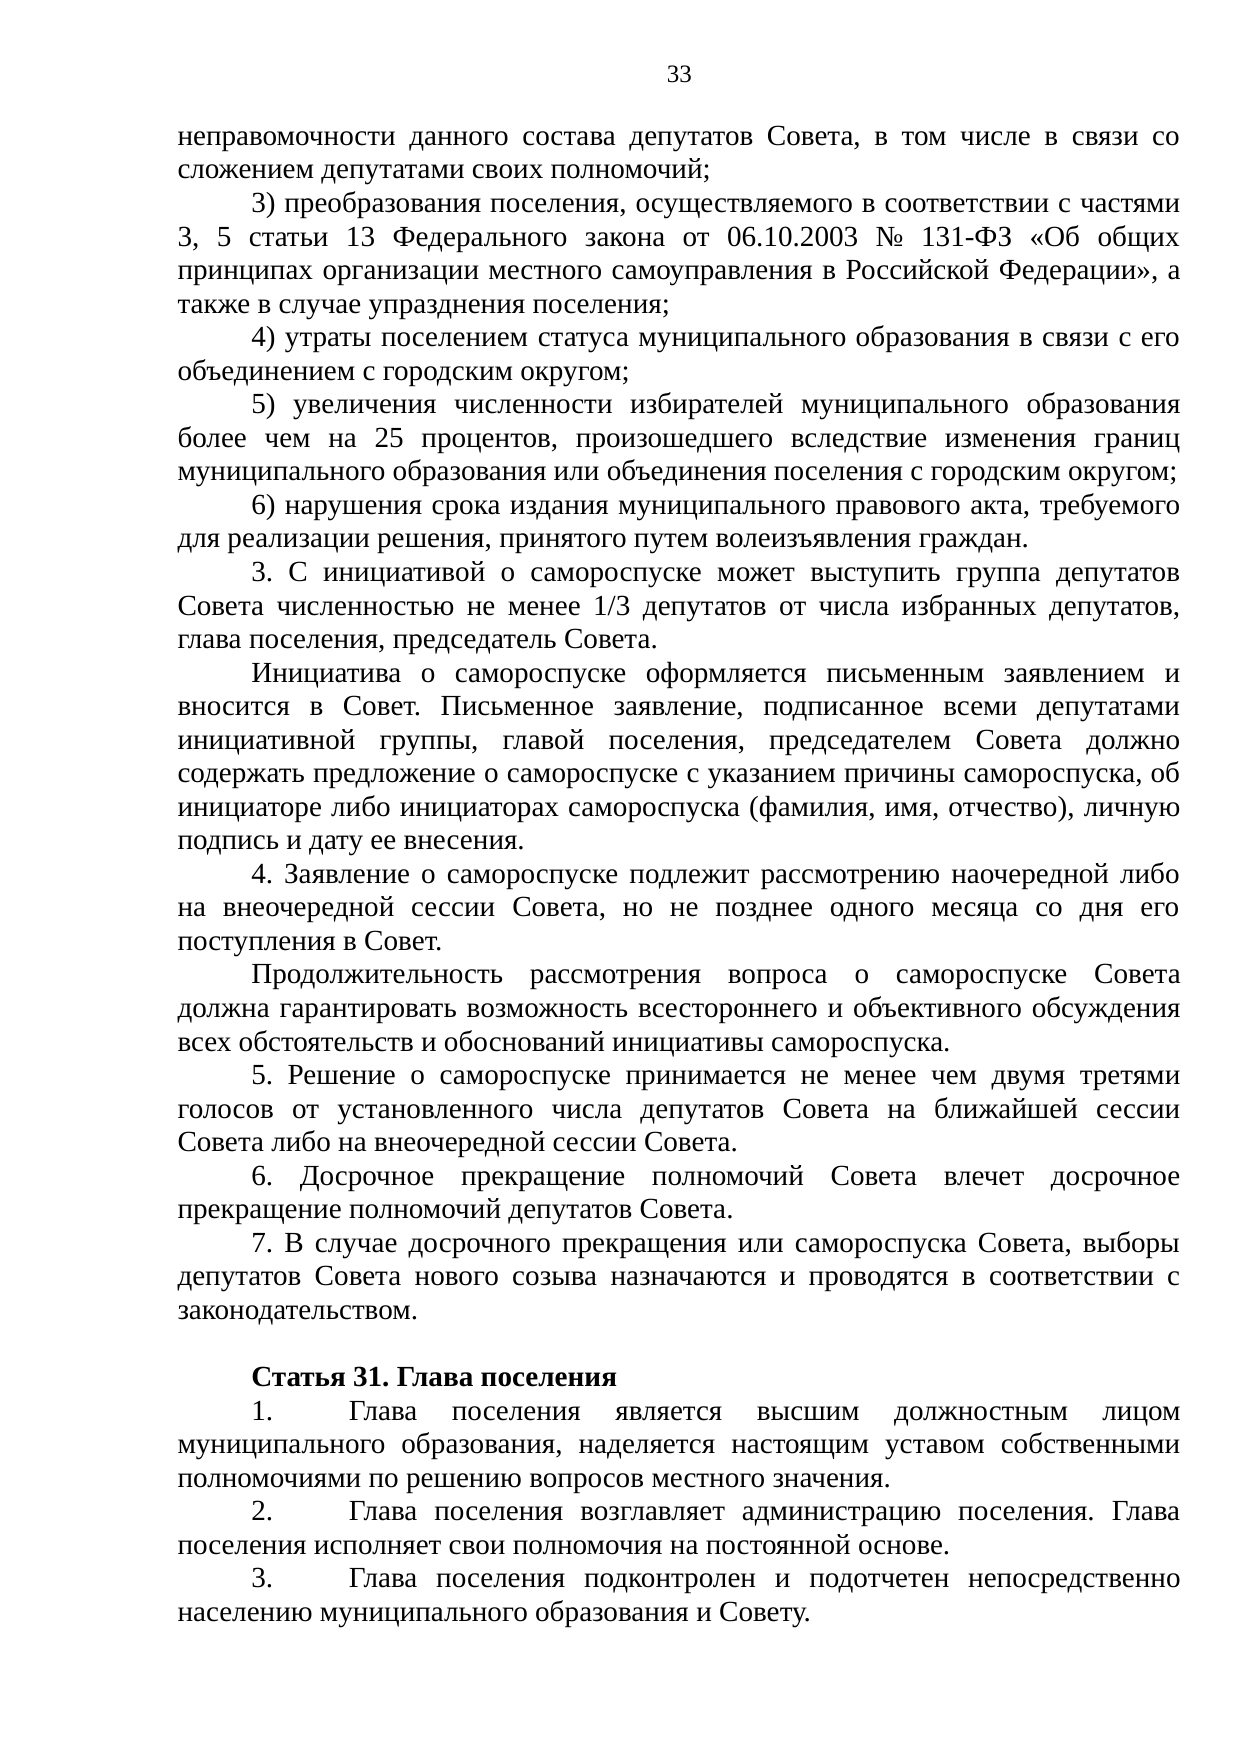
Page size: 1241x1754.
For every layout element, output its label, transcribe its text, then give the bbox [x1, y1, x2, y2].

text Продолжительность рассмотрения вопроса о самороспуске Совета должна гарантировать возможность всестороннего и объективного обсуждения всех обстоятельств и обоснований инициативы самороспуска. [177, 957, 1181, 1057]
text 5) увеличения численности избирателей муниципального образования более чем на 25 процентов, произошедшего вследствие изменения границ муниципального образования или объединения поселения с городским округом; [177, 386, 1181, 487]
text 6) нарушения срока издания муниципального правового акта, требуемого для реализации решения, принятого путем волеизъявления граждан. [177, 487, 1181, 554]
list Глава поселения возглавляет администрацию поселения. Глава поселения исполняет свои полномочия на постоянной основе. [177, 1493, 1181, 1560]
text 5. Решение о самороспуске принимается не менее чем двумя третями голосов от установленного числа депутатов Совета на ближайшей сессии Совета либо на внеочередной сессии Совета. [177, 1057, 1181, 1158]
text Инициатива о самороспуске оформляется письменным заявлением и вносится в Совет. Письменное заявление, подписанное всеми депутатами инициативной группы, главой поселения, председателем Совета должно содержать предложение о самороспуске с указанием причины самороспуска, об инициаторе либо инициаторах самороспуска (фамилия, имя, отчество), личную подпись и дату ее внесения. [177, 655, 1181, 856]
text 6. Досрочное прекращение полномочий Совета влечет досрочное прекращение полномочий депутатов Совета. [177, 1158, 1181, 1225]
text 3) преобразования поселения, осуществляемого в соответствии с частями 3, 5 статьи 13 Федерального закона от 06.10.2003 № 131-ФЗ «Об общих принципах организации местного самоуправления в Российской Федерации», а также в случае упразднения поселения; [177, 185, 1181, 319]
text 7. В случае досрочного прекращения или самороспуска Совета, выборы депутатов Совета нового созыва назначаются и проводятся в соответствии с законодательством. [177, 1225, 1181, 1326]
list Глава поселения является высшим должностным лицом муниципального образования, наделяется настоящим уставом собственными полномочиями по решению вопросов местного значения. [177, 1393, 1181, 1493]
list Глава поселения подконтролен и подотчетен непосредственно населению муниципального образования и Совету. [177, 1560, 1181, 1627]
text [177, 118, 1181, 185]
text 3. С инициативой о самороспуске может выступить группа депутатов Совета численностью не менее 1/3 депутатов от числа избранных депутатов, глава поселения, председатель Совета. [177, 554, 1181, 655]
text 4) утраты поселением статуса муниципального образования в связи с его объединением с городским округом; [177, 319, 1181, 386]
text 4. Заявление о самороспуске подлежит рассмотрению наочередной либо на внеочередной сессии Совета, но не позднее одного месяца со дня его поступления в Совет. [177, 856, 1181, 957]
text Статья 31. Глава поселения [177, 1359, 1181, 1393]
